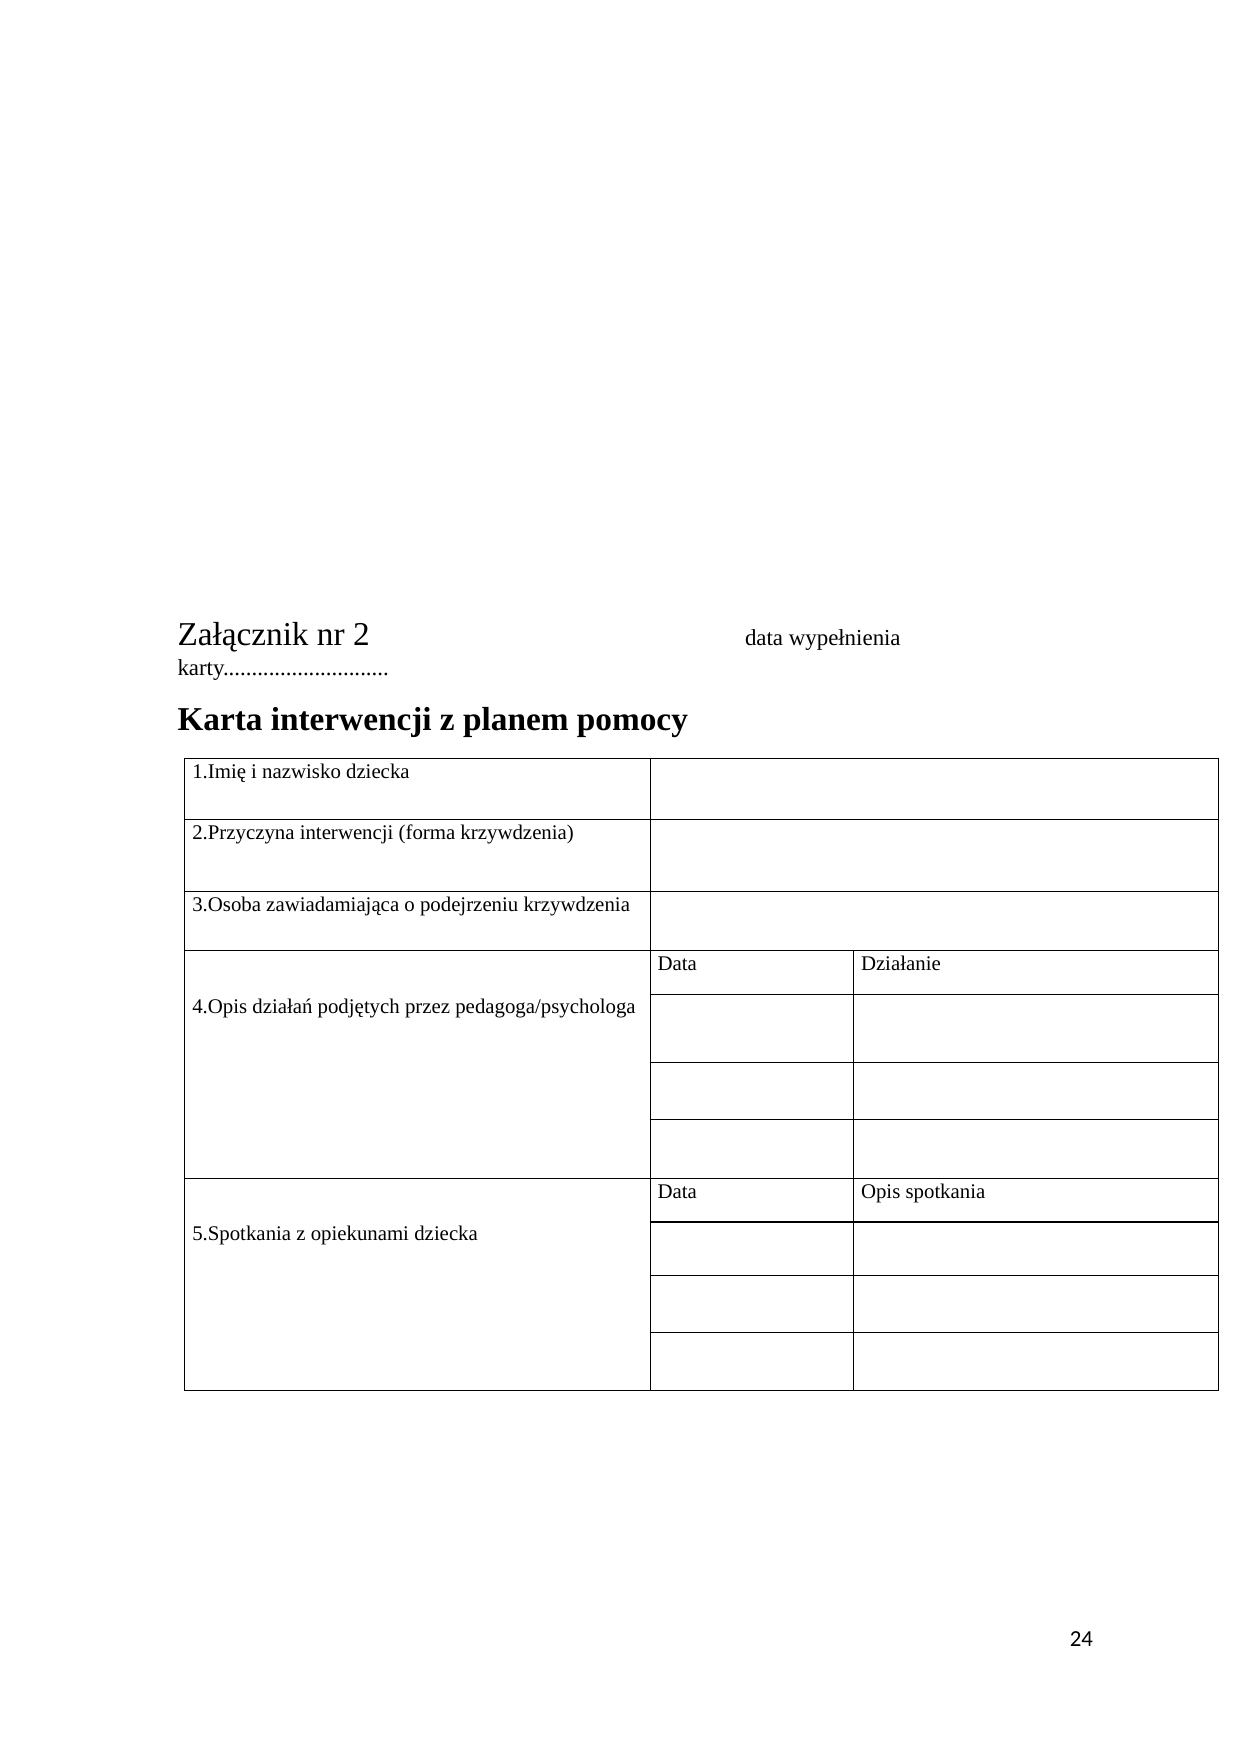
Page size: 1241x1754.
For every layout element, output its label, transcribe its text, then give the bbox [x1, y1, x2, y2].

table_cell [651, 1120, 853, 1178]
table_cell [651, 820, 1218, 891]
table_cell Działanie [854, 951, 1218, 994]
table_cell [651, 1276, 853, 1332]
table_cell Data [651, 951, 853, 994]
table_cell 4.Opis działań podjętych przez pedagoga/psychologa [185, 951, 650, 1178]
table_cell [651, 995, 853, 1062]
table_cell [651, 1223, 853, 1275]
table_cell [651, 892, 1218, 950]
table_cell [854, 995, 1218, 1062]
table_cell [651, 1063, 853, 1118]
table_cell [854, 1120, 1218, 1178]
table_cell 2.Przyczyna interwencji (forma krzywdzenia) [185, 820, 650, 891]
table_cell [651, 1333, 853, 1390]
table_header 1.Imię i nazwisko dziecka [185, 759, 650, 819]
table_cell 3.Osoba zawiadamiająca o podejrzeniu krzywdzenia [185, 892, 650, 950]
text Karta interwencji z planem pomocy [177, 699, 1093, 738]
table_cell [854, 1223, 1218, 1275]
table_cell Data [651, 1179, 853, 1221]
table_cell [854, 1063, 1218, 1118]
table_cell [854, 1333, 1218, 1390]
table_cell Opis spotkania [854, 1179, 1218, 1221]
table_header [651, 759, 1218, 819]
table_cell [854, 1276, 1218, 1332]
table_cell 5.Spotkania z opiekunami dziecka [185, 1179, 650, 1390]
text Załącznik nr 2 data wypełnienia karty............................. [177, 614, 1093, 681]
